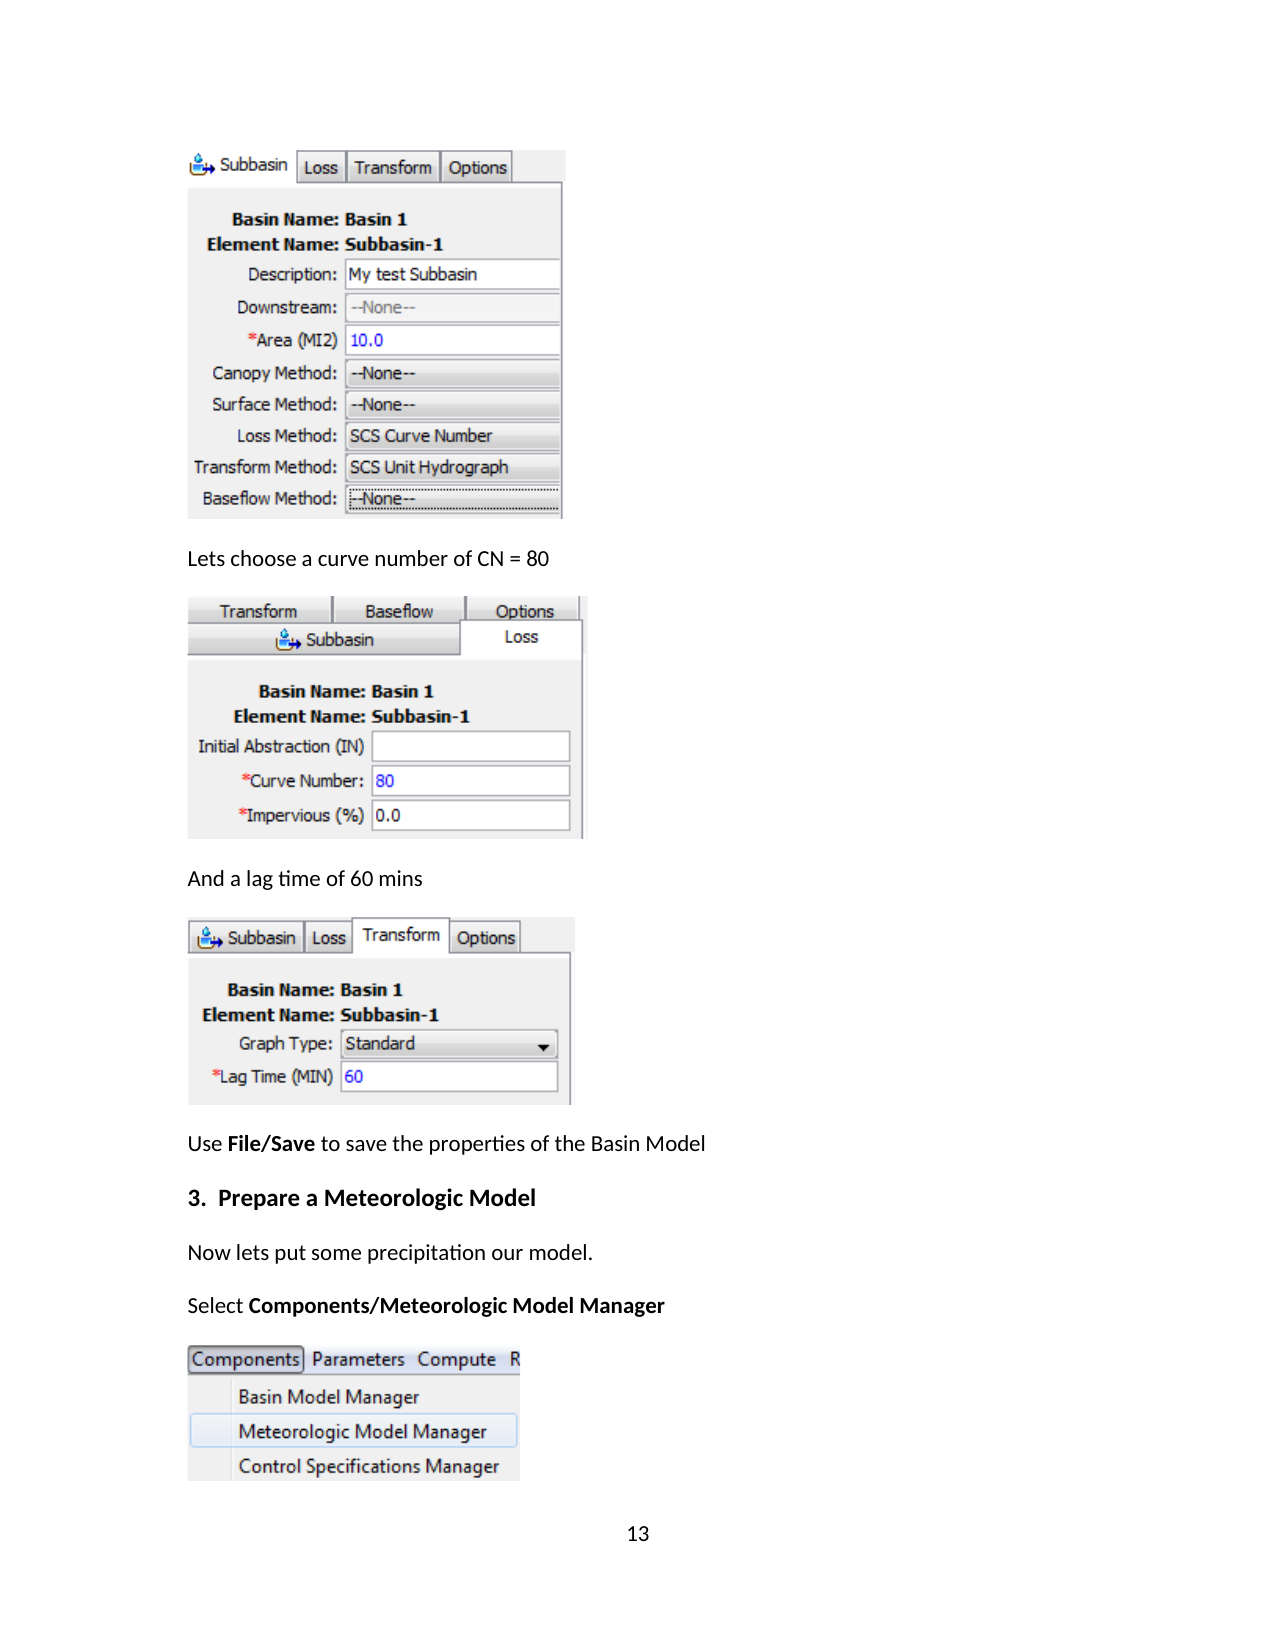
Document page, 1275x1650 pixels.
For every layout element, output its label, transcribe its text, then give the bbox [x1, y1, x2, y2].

picture [187, 1344, 521, 1481]
picture [187, 917, 575, 1105]
text Select Components/Meteorologic Model Manager [187, 1291, 1087, 1319]
picture [187, 150, 566, 519]
text And a lag time of 60 mins [187, 864, 1087, 892]
text 3. Prepare a Meteorologic Model [187, 1182, 1087, 1213]
picture [187, 596, 588, 839]
text Use File/Save to save the properties of the Basin Model [187, 1129, 1087, 1157]
text Lets choose a curve number of CN = 80 [187, 544, 1087, 572]
text Now lets put some precipitation our model. [187, 1238, 1087, 1266]
